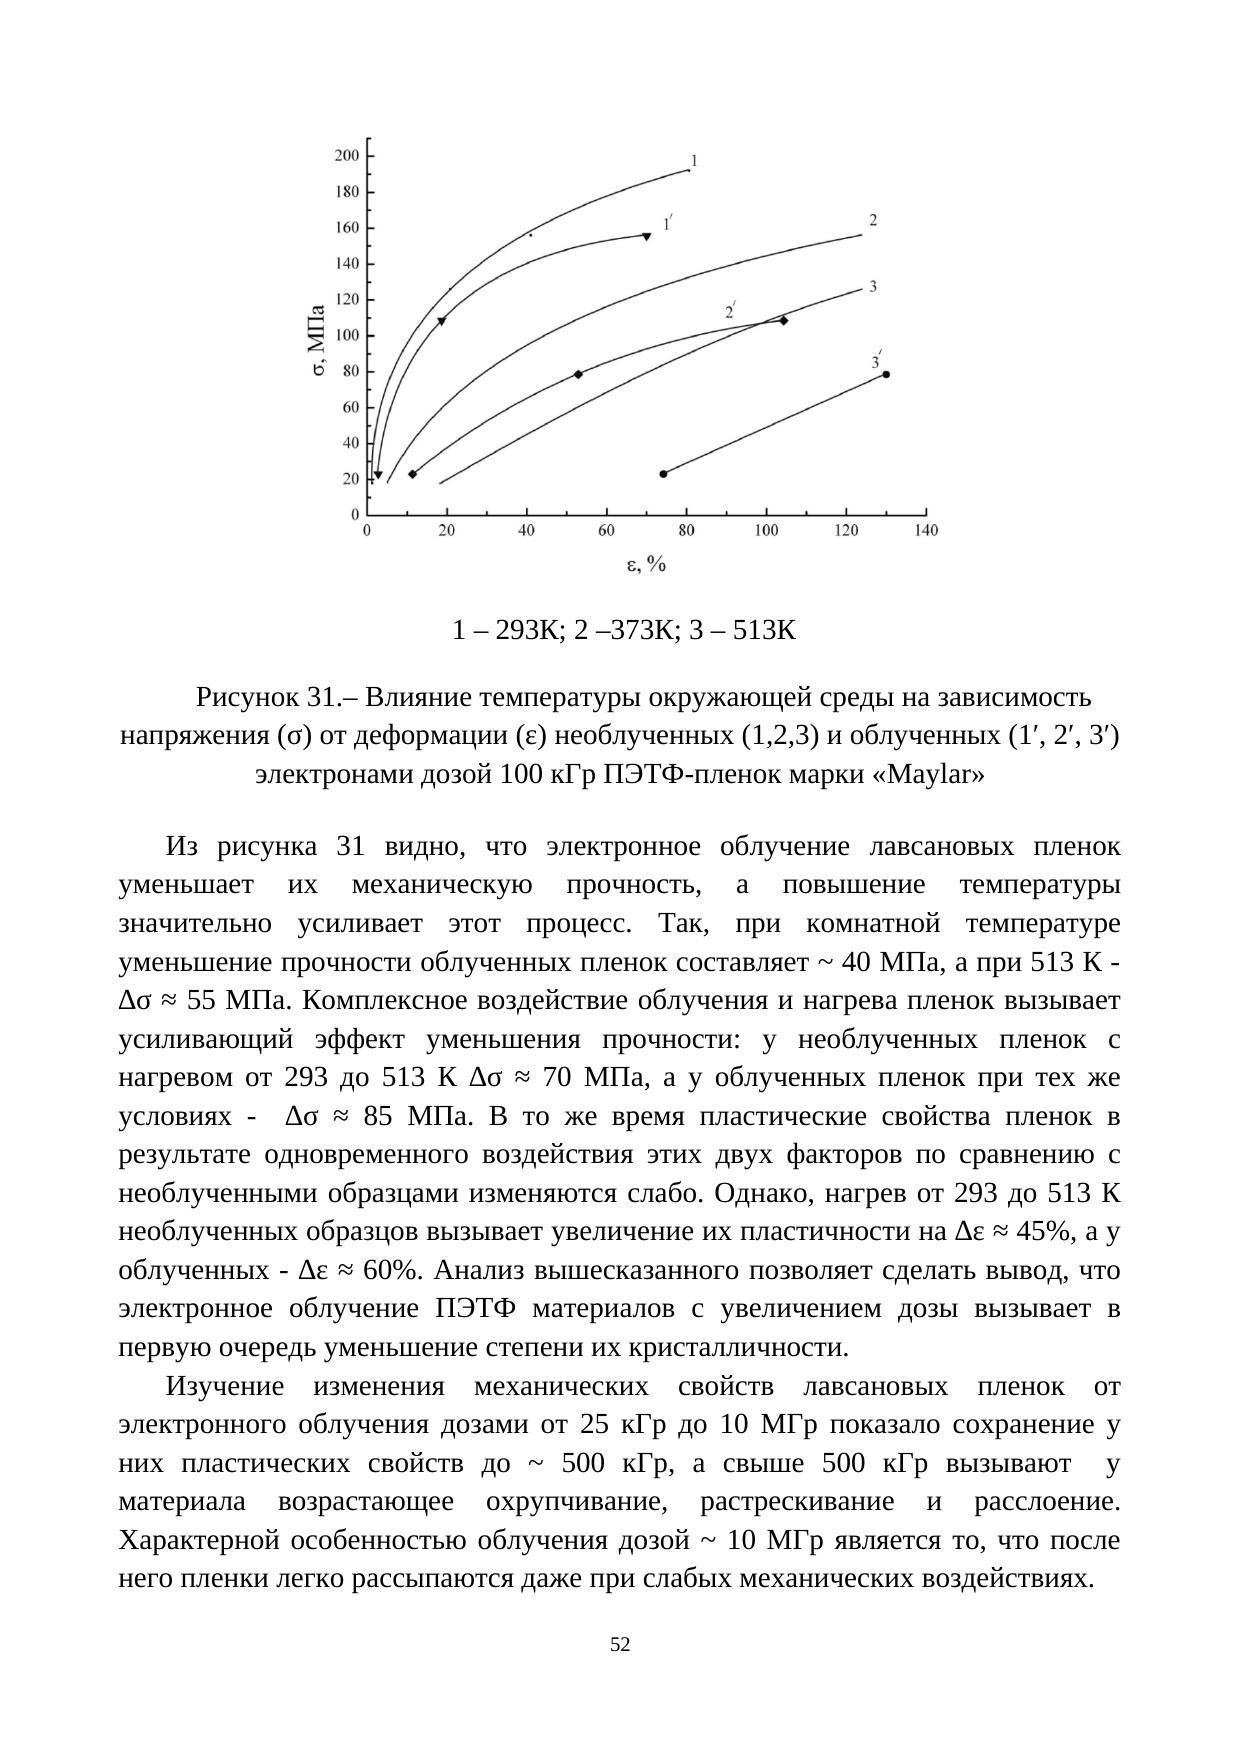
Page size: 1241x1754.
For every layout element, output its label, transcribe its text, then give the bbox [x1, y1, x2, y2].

picture [288, 118, 952, 584]
text 1 – 293К; 2 –373К; 3 – 513К [118, 612, 1122, 645]
text Рисунок 31.‒ Влияние температуры окружающей среды на зависимость напряжения (σ) от деформации (ε) необлученных (1,2,3) и облученных (1′, 2′, 3′) электронами дозой 100 кГр ПЭТФ-пленок марки «Maylar» [118, 679, 1122, 789]
text Изучение изменения механических свойств лавсановых пленок от электронного облучения дозами от 25 кГр до 10 МГр показало сохранение у них пластических свойств до ~ 500 кГр, а свыше 500 кГр вызывают у материала возрастающее охрупчивание, растрескивание и расслоение. Характерной особенностью облучения дозой ~ 10 МГр является то, что после него пленки легко рассыпаются даже при слабых механических воздействиях. [118, 1368, 1122, 1594]
text Из рисунка 31 видно, что электронное облучение лавсановых пленок уменьшает их механическую прочность, а повышение температуры значительно усиливает этот процесс. Так, при комнатной температуре уменьшение прочности облученных пленок составляет ~ 40 МПа, а при 513 К - ∆σ ≈ 55 МПа. Комплексное воздействие облучения и нагрева пленок вызывает усиливающий эффект уменьшения прочности: у необлученных пленок с нагревом от 293 до 513 К ∆σ ≈ 70 МПа, а у облученных пленок при тех же условиях - ∆σ ≈ 85 МПа. В то же время пластические свойства пленок в результате одновременного воздействия этих двух факторов по сравнению с необлученными образцами изменяются слабо. Однако, нагрев от 293 до 513 К необлученных образцов вызывает увеличение их пластичности на ∆ε ≈ 45%, а у облученных - ∆ε ≈ 60%. Анализ вышесказанного позволяет сделать вывод, что электронное облучение ПЭТФ материалов с увеличением дозы вызывает в первую очередь уменьшение степени их кристалличности. [118, 828, 1122, 1363]
